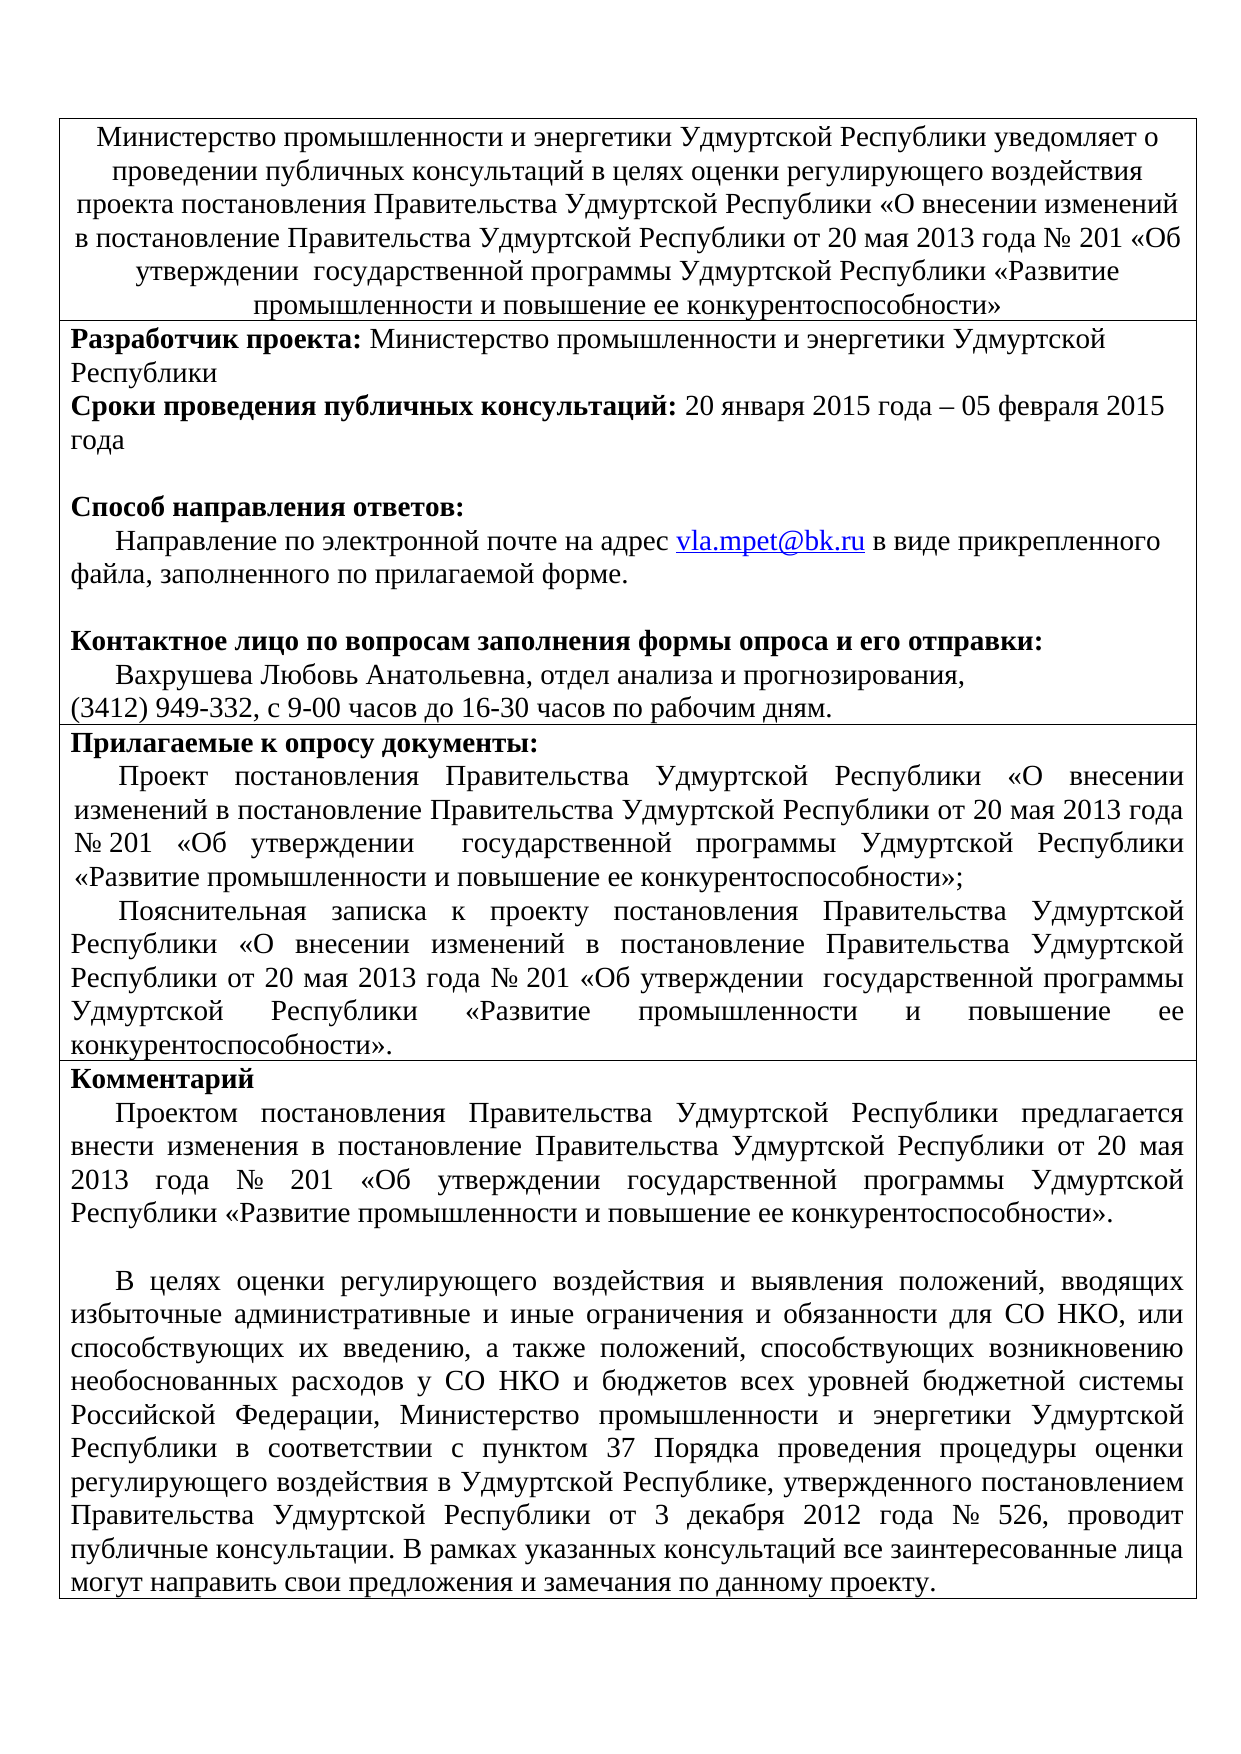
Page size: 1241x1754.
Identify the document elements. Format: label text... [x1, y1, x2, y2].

table_cell Комментарий Проектом постановления Правительства Удмуртской Республики предлагается внести изменения в постановление Правительства Удмуртской Республики от 20 мая 2013 года № 201 «Об утверждении государственной программы Удмуртской Республики «Развитие промышленности и повышение ее конкурентоспособности». В целях оценки регулирующего воздействия и выявления положений, вводящих избыточные административные и иные ограничения и обязанности для СО НКО, или способствующих их введению, а также положений, способствующих возникновению необоснованных расходов у СО НКО и бюджетов всех уровней бюджетной системы Российской Федерации, Министерство промышленности и энергетики Удмуртской Республики в соответствии с пунктом 37 Порядка проведения процедуры оценки регулирующего воздействия в Удмуртской Республике, утвержденного постановлением Правительства Удмуртской Республики от 3 декабря 2012 года № 526, проводит публичные консультации. В рамках указанных консультаций все заинтересованные лица могут направить свои предложения и замечания по данному проекту. [60, 1061, 1196, 1598]
table_header Министерство промышленности и энергетики Удмуртской Республики уведомляет о проведении публичных консультаций в целях оценки регулирующего воздействия проекта постановления Правительства Удмуртской Республики «О внесении изменений в постановление Правительства Удмуртской Республики от 20 мая 2013 года № 201 «Об утверждении государственной программы Удмуртской Республики «Развитие промышленности и повышение ее конкурентоспособности» [60, 119, 1196, 320]
table_cell Прилагаемые к опросу документы: Проект постановления Правительства Удмуртской Республики «О внесении изменений в постановление Правительства Удмуртской Республики от 20 мая 2013 года № 201 «Об утверждении государственной программы Удмуртской Республики «Развитие промышленности и повышение ее конкурентоспособности»; Пояснительная записка к проекту постановления Правительства Удмуртской Республики «О внесении изменений в постановление Правительства Удмуртской Республики от 20 мая 2013 года № 201 «Об утверждении государственной программы Удмуртской Республики «Развитие промышленности и повышение ее конкурентоспособности». [60, 725, 1196, 1060]
table_cell Разработчик проекта: Министерство промышленности и энергетики Удмуртской Республики Сроки проведения публичных консультаций: 20 января 2015 года – 05 февраля 2015 года Способ направления ответов: Направление по электронной почте на адрес vla.mpet@bk.ru в виде прикрепленного файла, заполненного по прилагаемой форме. Контактное лицо по вопросам заполнения формы опроса и его отправки: Вахрушева Любовь Анатольевна, отдел анализа и прогнозирования, (3412) 949-332, с 9-00 часов до 16-30 часов по рабочим дням. [60, 321, 1196, 724]
